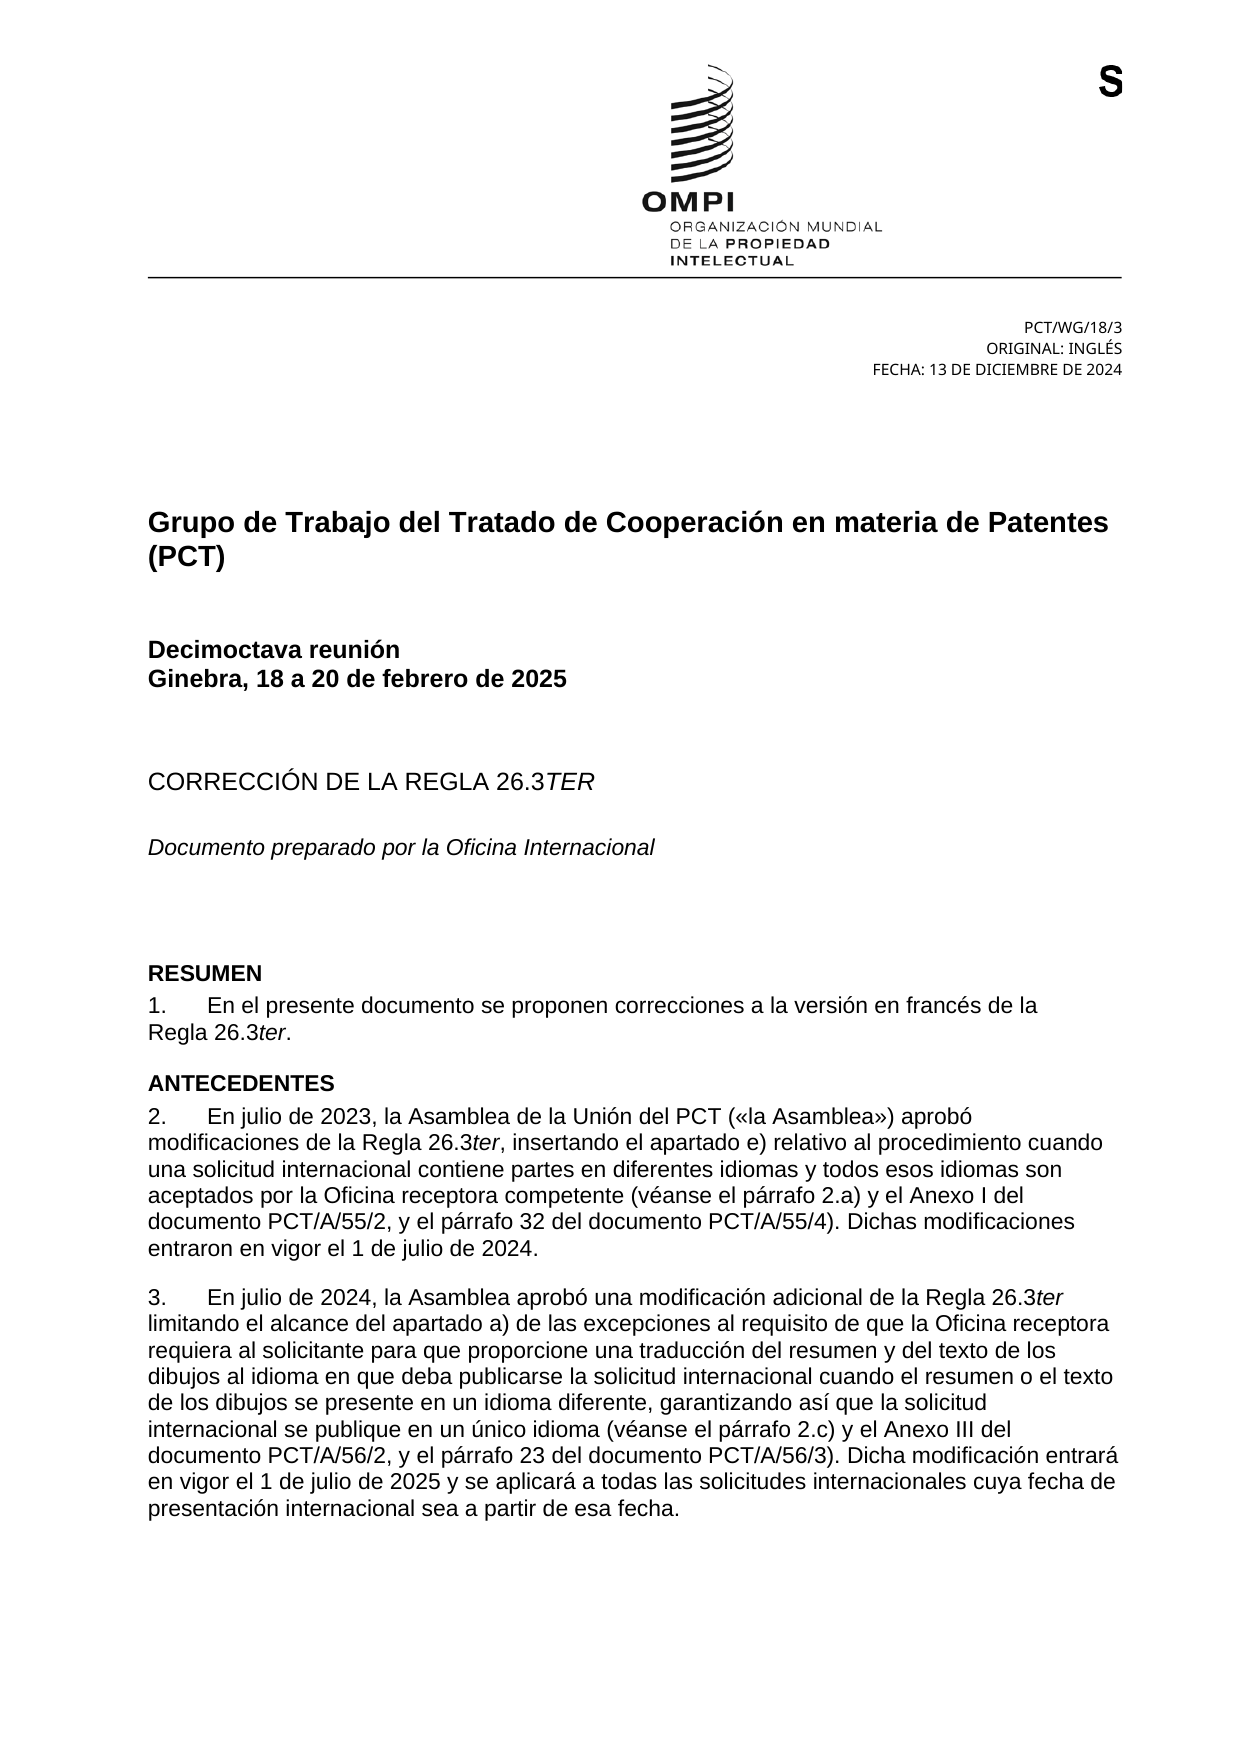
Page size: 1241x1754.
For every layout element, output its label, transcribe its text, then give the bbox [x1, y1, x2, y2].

text En julio de 2023, la Asamblea de la Unión del PCT («la Asamblea») aprobó modificaciones de la Regla 26.3ter, insertando el apartado e) relativo al procedimiento cuando una solicitud internacional contiene partes en diferentes idiomas y todos esos idiomas son aceptados por la Oficina receptora competente (véanse el párrafo 2.a) y el Anexo I del documento PCT/A/55/2, y el párrafo 32 del documento PCT/A/55/4). Dichas modificaciones entraron en vigor el 1 de julio de 2024. [148, 1103, 1122, 1261]
text En julio de 2024, la Asamblea aprobó una modificación adicional de la Regla 26.3ter limitando el alcance del apartado a) de las excepciones al requisito de que la Oficina receptora requiera al solicitante para que proporcione una traducción del resumen y del texto de los dibujos al idioma en que deba publicarse la solicitud internacional cuando el resumen o el texto de los dibujos se presente en un idioma diferente, garantizando así que la solicitud internacional se publique en un único idioma (véanse el párrafo 2.c) y el Anexo III del documento PCT/A/56/2, y el párrafo 23 del documento PCT/A/56/3). Dicha modificación entrará en vigor el 1 de julio de 2025 y se aplicará a todas las solicitudes internacionales cuya fecha de presentación internacional sea a partir de esa fecha. [148, 1284, 1122, 1521]
text Documento preparado por la Oficina Internacional [148, 833, 1122, 860]
subtitle Antecedentes [148, 1070, 1122, 1097]
text PCT/WG/18/3 [148, 316, 1122, 338]
subtitle Resumen [148, 960, 1122, 986]
text En el presente documento se proponen correcciones a la versión en francés de la Regla 26.3ter. [148, 992, 1122, 1045]
text Decimoctava reunión [148, 635, 1122, 663]
picture [627, 59, 1123, 278]
text FECHA: 13 DE DICIEMBRE DE 2024 [148, 359, 1122, 380]
text Grupo de Trabajo del Tratado de Cooperación en materia de Patentes (PCT) [148, 505, 1122, 572]
text ORIGINAL: INGLÉS [148, 338, 1122, 359]
text Corrección de la Regla 26.3ter [148, 767, 1122, 796]
text Ginebra, 18 a 20 de febrero de 2025 [148, 663, 1122, 692]
